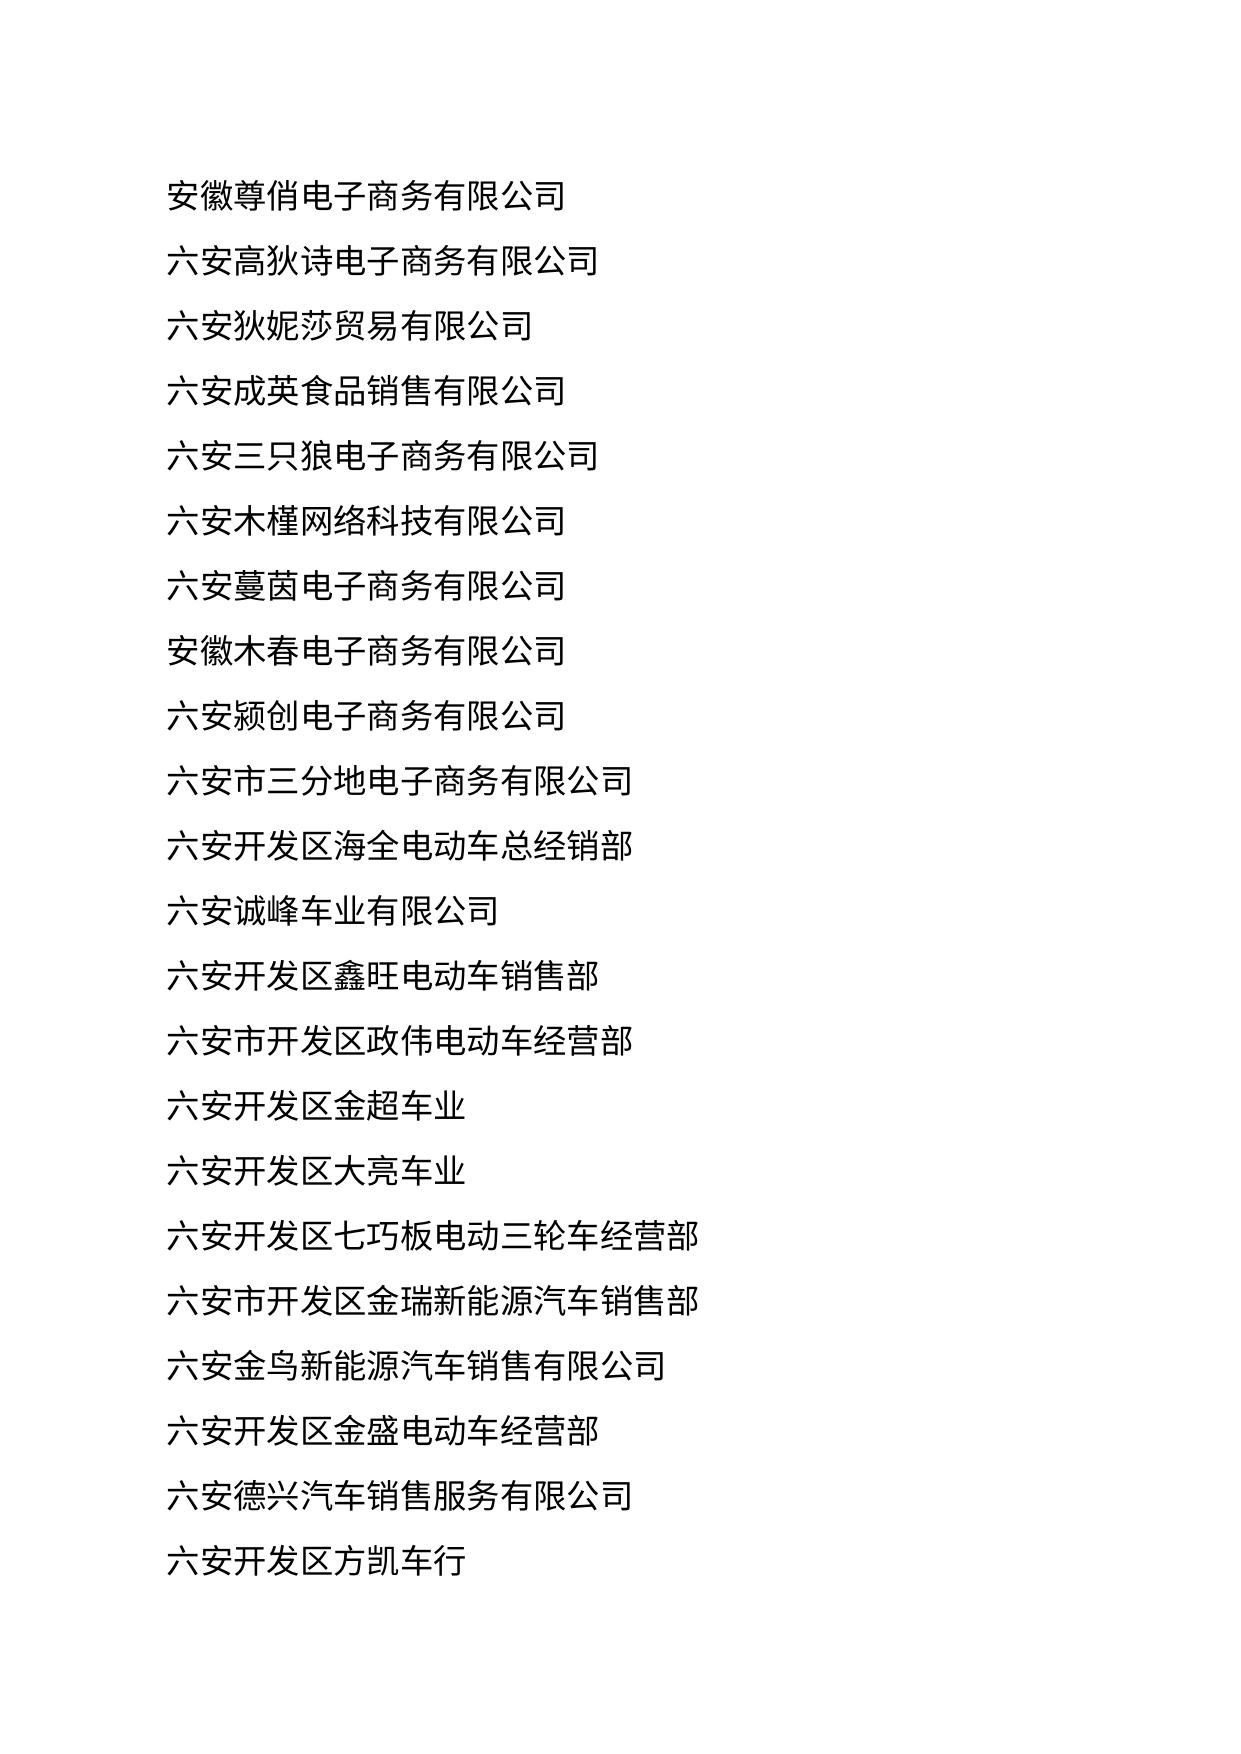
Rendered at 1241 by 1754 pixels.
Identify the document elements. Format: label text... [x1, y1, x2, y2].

text 六安开发区大亮车业 [167, 1137, 1085, 1202]
text 六安德兴汽车销售服务有限公司 [167, 1462, 1085, 1527]
text 六安开发区金超车业 [167, 1072, 1085, 1137]
text 六安市开发区金瑞新能源汽车销售部 [167, 1267, 1085, 1332]
text 六安开发区鑫旺电动车销售部 [167, 942, 1085, 1007]
text 六安成英食品销售有限公司 [167, 357, 1085, 422]
text 六安开发区海全电动车总经销部 [167, 812, 1085, 877]
text 安徽尊俏电子商务有限公司 [167, 162, 1085, 227]
text 安徽木春电子商务有限公司 [167, 617, 1085, 682]
text 六安木槿网络科技有限公司 [167, 487, 1085, 552]
text 六安诚峰车业有限公司 [167, 877, 1085, 942]
text 六安开发区金盛电动车经营部 [167, 1397, 1085, 1462]
text 六安高狄诗电子商务有限公司 [167, 227, 1085, 292]
text 六安三只狼电子商务有限公司 [167, 422, 1085, 487]
text 六安市三分地电子商务有限公司 [167, 747, 1085, 812]
text 六安狄妮莎贸易有限公司 [167, 292, 1085, 357]
text 六安蔓茵电子商务有限公司 [167, 552, 1085, 617]
text 六安颍创电子商务有限公司 [167, 682, 1085, 747]
text 六安市开发区政伟电动车经营部 [167, 1007, 1085, 1072]
text 六安开发区七巧板电动三轮车经营部 [167, 1202, 1085, 1267]
text 六安开发区方凯车行 [167, 1527, 1085, 1592]
text 六安金鸟新能源汽车销售有限公司 [167, 1332, 1085, 1397]
